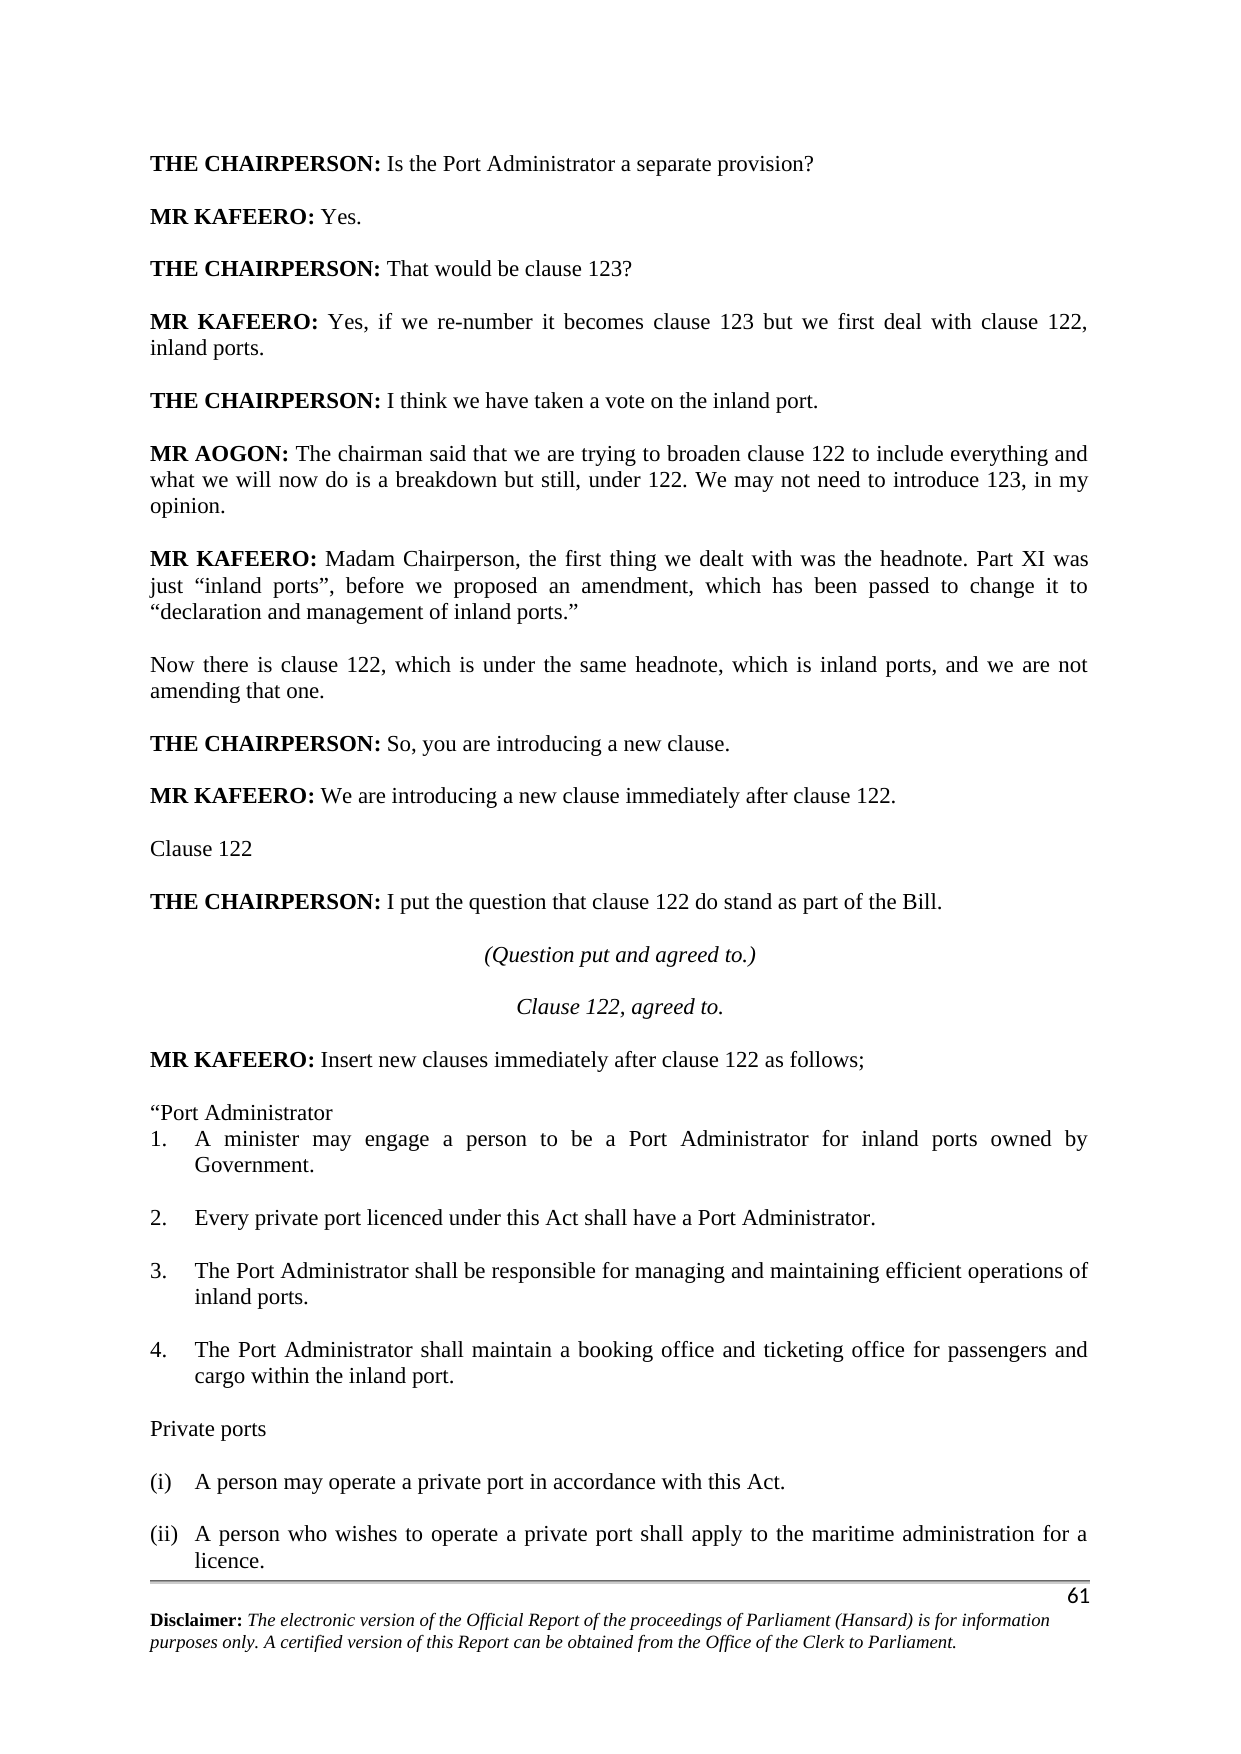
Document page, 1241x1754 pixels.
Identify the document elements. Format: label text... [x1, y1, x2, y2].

text MR KAFEERO: Yes. [150, 203, 1090, 229]
text Private ports [150, 1415, 1090, 1441]
text THE CHAIRPERSON: Is the Port Administrator a separate provision? [150, 150, 1090, 176]
picture [150, 1580, 1090, 1584]
text THE CHAIRPERSON: So, you are introducing a new clause. [150, 730, 1090, 756]
text THE CHAIRPERSON: I think we have taken a vote on the inland port. [150, 387, 1090, 413]
text MR KAFEERO: Madam Chairperson, the first thing we dealt with was the headnote. Part XI was just “inland ports”, before we proposed an amendment, which has been passed to change it to “declaration and management of inland ports.” [150, 545, 1090, 624]
text “Port Administrator [150, 1099, 1090, 1125]
text MR KAFEERO: Insert new clauses immediately after clause 122 as follows; [150, 1046, 1090, 1072]
text MR KAFEERO: Yes, if we re-number it becomes clause 123 but we first deal with clause 122, inland ports. [150, 308, 1090, 361]
text Clause 122 [150, 835, 1090, 862]
text Clause 122, agreed to. [150, 993, 1090, 1020]
list A minister may engage a person to be a Port Administrator for inland ports owned by Government. [150, 1125, 1090, 1178]
list A person who wishes to operate a private port shall apply to the maritime administration for a licence. [150, 1520, 1090, 1573]
text MR AOGON: The chairman said that we are trying to broaden clause 122 to include everything and what we will now do is a breakdown but still, under 122. We may not need to introduce 123, in my opinion. [150, 440, 1090, 519]
text MR KAFEERO: We are introducing a new clause immediately after clause 122. [150, 782, 1090, 809]
text THE CHAIRPERSON: I put the question that clause 122 do stand as part of the Bill. [150, 888, 1090, 914]
text THE CHAIRPERSON: That would be clause 123? [150, 255, 1090, 282]
list The Port Administrator shall maintain a booking office and ticketing office for passengers and cargo within the inland port. [150, 1336, 1090, 1389]
text (Question put and agreed to.) [150, 941, 1090, 967]
list A person may operate a private port in accordance with this Act. [150, 1468, 1090, 1494]
text Now there is clause 122, which is under the same headnote, which is inland ports, and we are not amending that one. [150, 651, 1090, 703]
list Every private port licenced under this Act shall have a Port Administrator. [150, 1204, 1090, 1231]
list The Port Administrator shall be responsible for managing and maintaining efficient operations of inland ports. [150, 1257, 1090, 1309]
